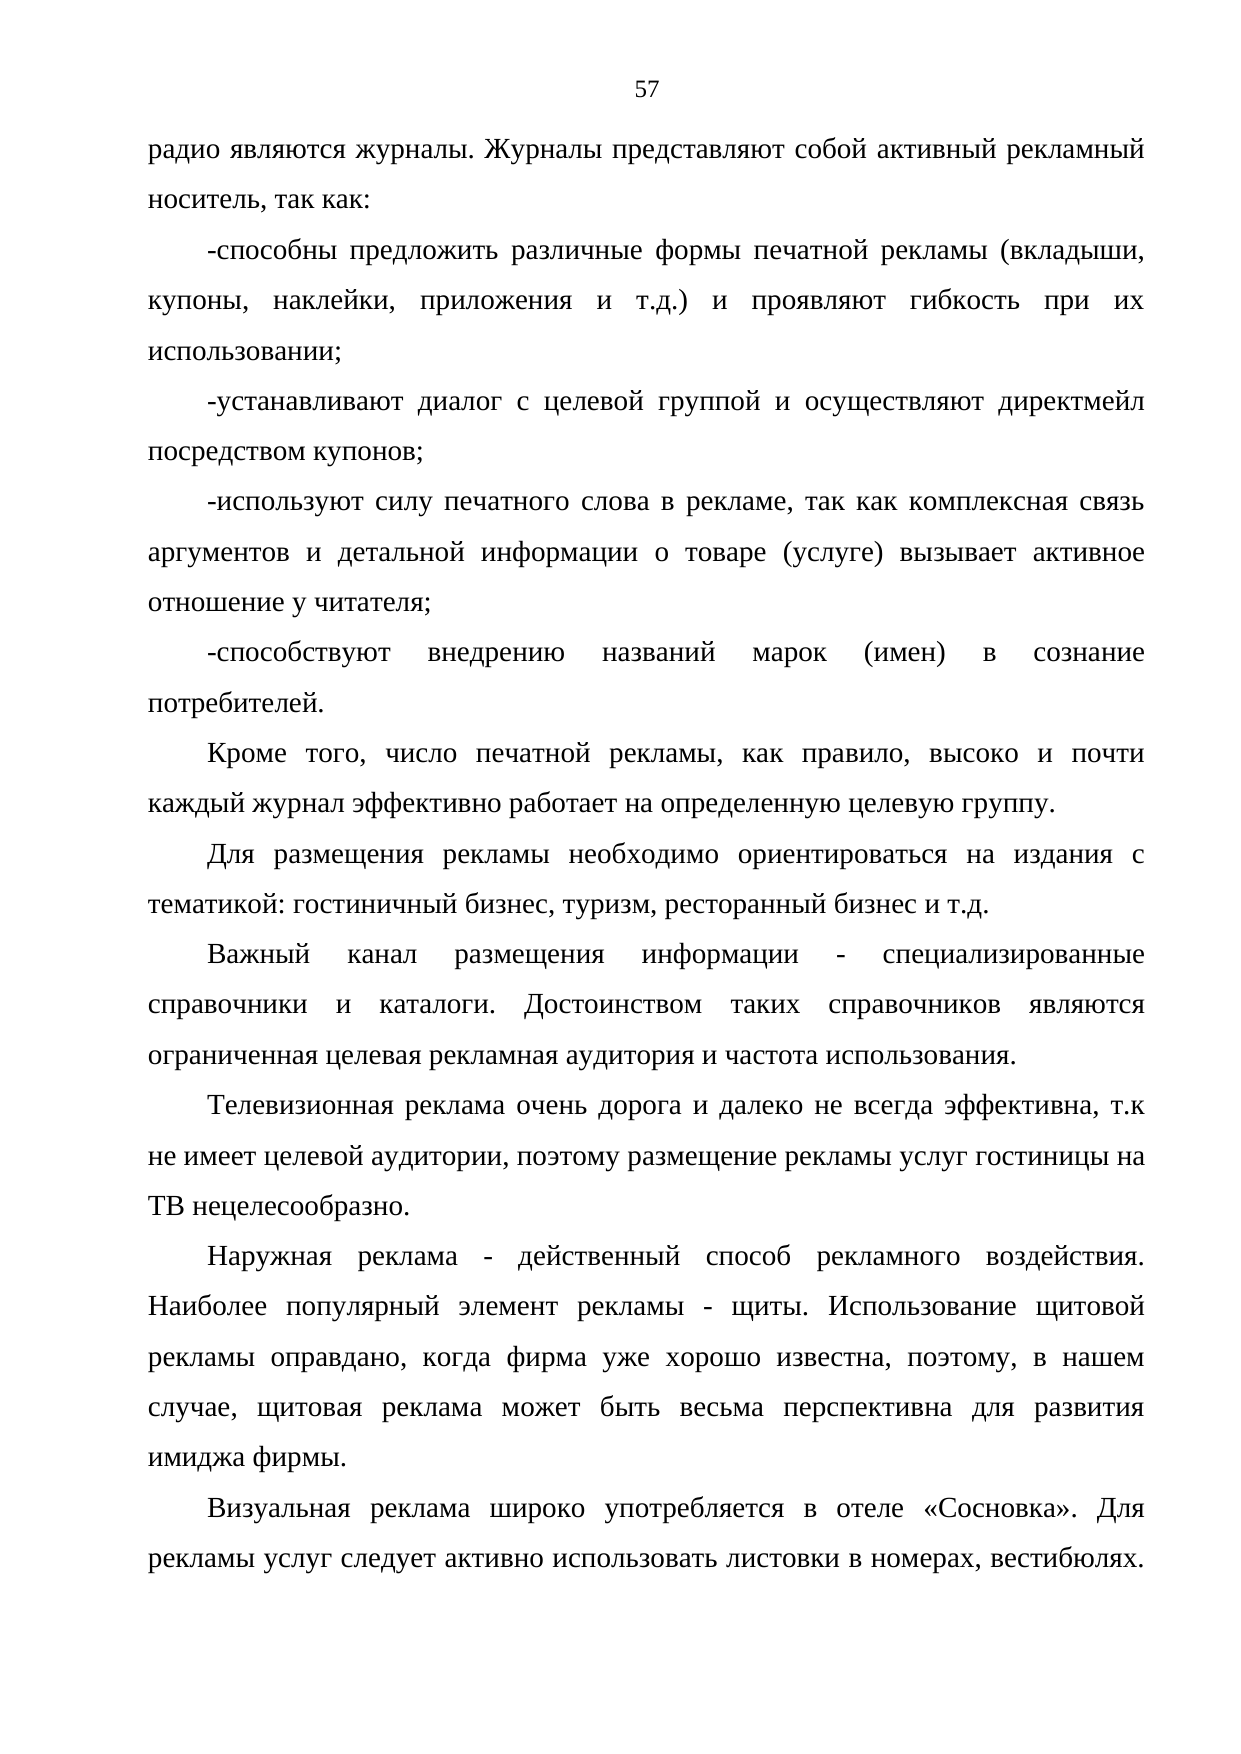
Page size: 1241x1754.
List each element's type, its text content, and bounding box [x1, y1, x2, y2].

text Кроме того, число печатной рекламы, как правило, высоко и почти каждый журнал эффективно работает на определенную целевую группу. [148, 735, 1146, 819]
text Для размещения рекламы необходимо ориентироваться на издания с тематикой: гостиничный бизнес, туризм, ресторанный бизнес и т.д. [148, 836, 1146, 919]
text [148, 1490, 1146, 1574]
text Наружная реклама - действенный способ рекламного воздействия. Наиболее популярный элемент рекламы - щиты. Использование щитовой рекламы оправдано, когда фирма уже хорошо известна, поэтому, в нашем случае, щитовая реклама может быть весьма перспективна для развития имиджа фирмы. [148, 1238, 1146, 1473]
text -используют силу печатного слова в рекламе, так как комплексная связь аргументов и детальной информации о товаре (услуге) вызывает активное отношение у читателя; [148, 483, 1146, 618]
text -устанавливают диалог с целевой группой и осуществляют директмейл посредством купонов; [148, 383, 1146, 467]
text Телевизионная реклама очень дорога и далеко не всегда эффективна, т.к не имеет целевой аудитории, поэтому размещение рекламы услуг гостиницы на ТВ нецелесообразно. [148, 1087, 1146, 1221]
text -способны предложить различные формы печатной рекламы (вкладыши, купоны, наклейки, приложения и т.д.) и проявляют гибкость при их использовании; [148, 232, 1146, 366]
text Важный канал размещения информации - специализированные справочники и каталоги. Достоинством таких справочников являются ограниченная целевая рекламная аудитория и частота использования. [148, 936, 1146, 1071]
text -способствуют внедрению названий марок (имен) в сознание потребителей. [148, 634, 1146, 718]
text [148, 131, 1146, 215]
